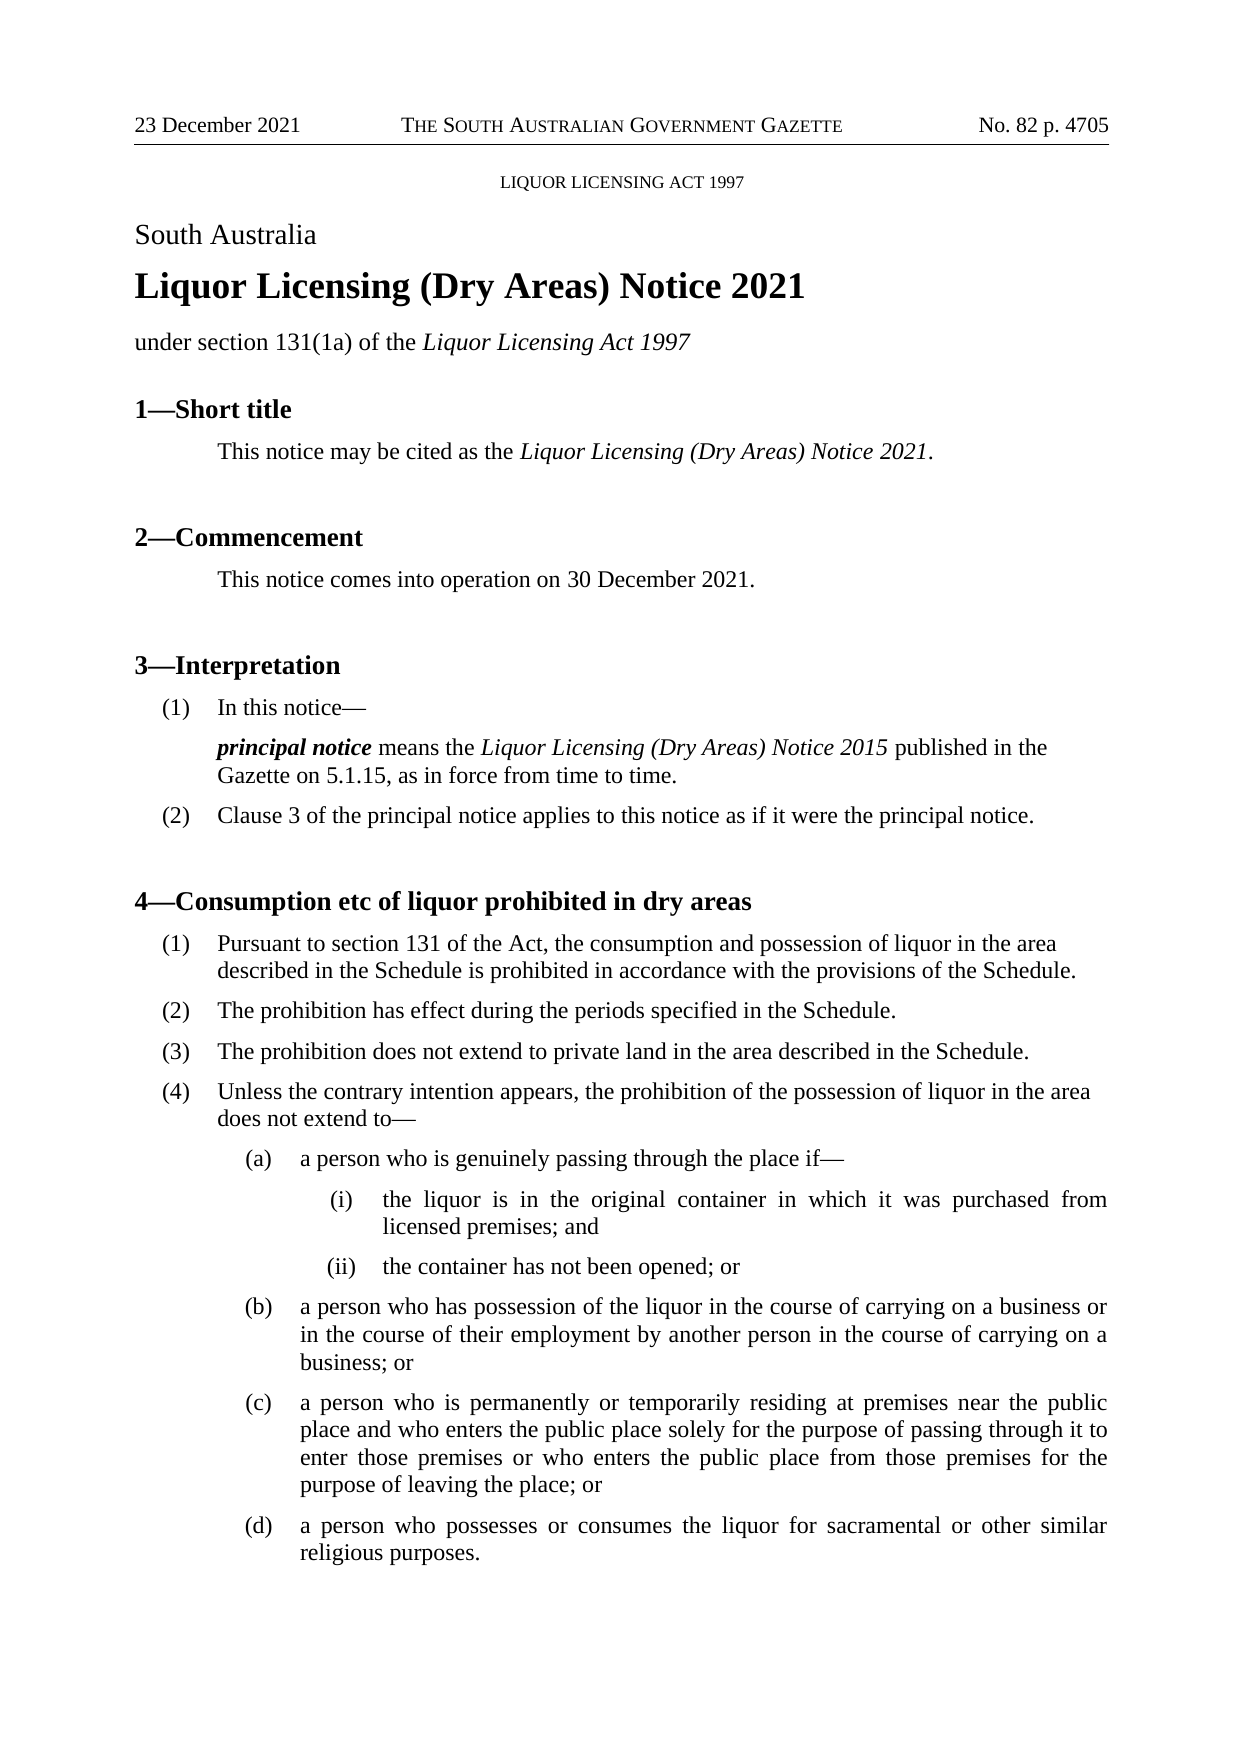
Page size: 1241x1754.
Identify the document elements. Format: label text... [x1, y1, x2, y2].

text principal notice means the Liquor Licensing (Dry Areas) Notice 2015 published in the Gazette on 5.1.15, as in force from time to time. [217, 733, 1109, 788]
text South Australia [134, 217, 1109, 251]
text (c) a person who is permanently or temporarily residing at premises near the public place and who enters the public place solely for the purpose of passing through it to enter those premises or who enters the public place from those premises for the purpose of leaving the place; or [217, 1388, 1109, 1498]
text This notice comes into operation on 30 December 2021. [217, 565, 1109, 593]
text 2—Commencement [134, 521, 1109, 552]
text (b) a person who has possession of the liquor in the course of carrying on a business or in the course of their employment by another person in the course of carrying on a business; or [217, 1292, 1109, 1375]
text (2) Clause 3 of the principal notice applies to this notice as if it were the principal notice. [134, 801, 1109, 828]
text (3) The prohibition does not extend to private land in the area described in the Schedule. [134, 1037, 1109, 1064]
text (a) a person who is genuinely passing through the place if— [217, 1144, 1109, 1172]
text 1—Short title [134, 393, 1109, 424]
text (1) In this notice— [134, 693, 1109, 721]
text (1) Pursuant to section 131 of the Act, the consumption and possession of liquor in the area described in the Schedule is prohibited in accordance with the provisions of the Schedule. [134, 929, 1109, 984]
subtitle Liquor Licensing Act 1997 [134, 174, 1109, 192]
text (i) the liquor is in the original container in which it was purchased from licensed premises; and [300, 1184, 1109, 1240]
text 4—Consumption etc of liquor prohibited in dry areas [134, 885, 1109, 916]
text This notice may be cited as the Liquor Licensing (Dry Areas) Notice 2021. [217, 437, 1109, 464]
text (d) a person who possesses or consumes the liquor for sacramental or other similar religious purposes. [217, 1511, 1109, 1566]
text (ii) the container has not been opened; or [300, 1252, 1109, 1280]
text under section 131(1a) of the Liquor Licensing Act 1997 [134, 327, 1109, 356]
text Liquor Licensing (Dry Areas) Notice 2021 [134, 263, 1109, 306]
text (4) Unless the contrary intention appears, the prohibition of the possession of liquor in the area does not extend to— [134, 1077, 1109, 1132]
text (2) The prohibition has effect during the periods specified in the Schedule. [134, 997, 1109, 1024]
text 3—Interpretation [134, 649, 1109, 681]
